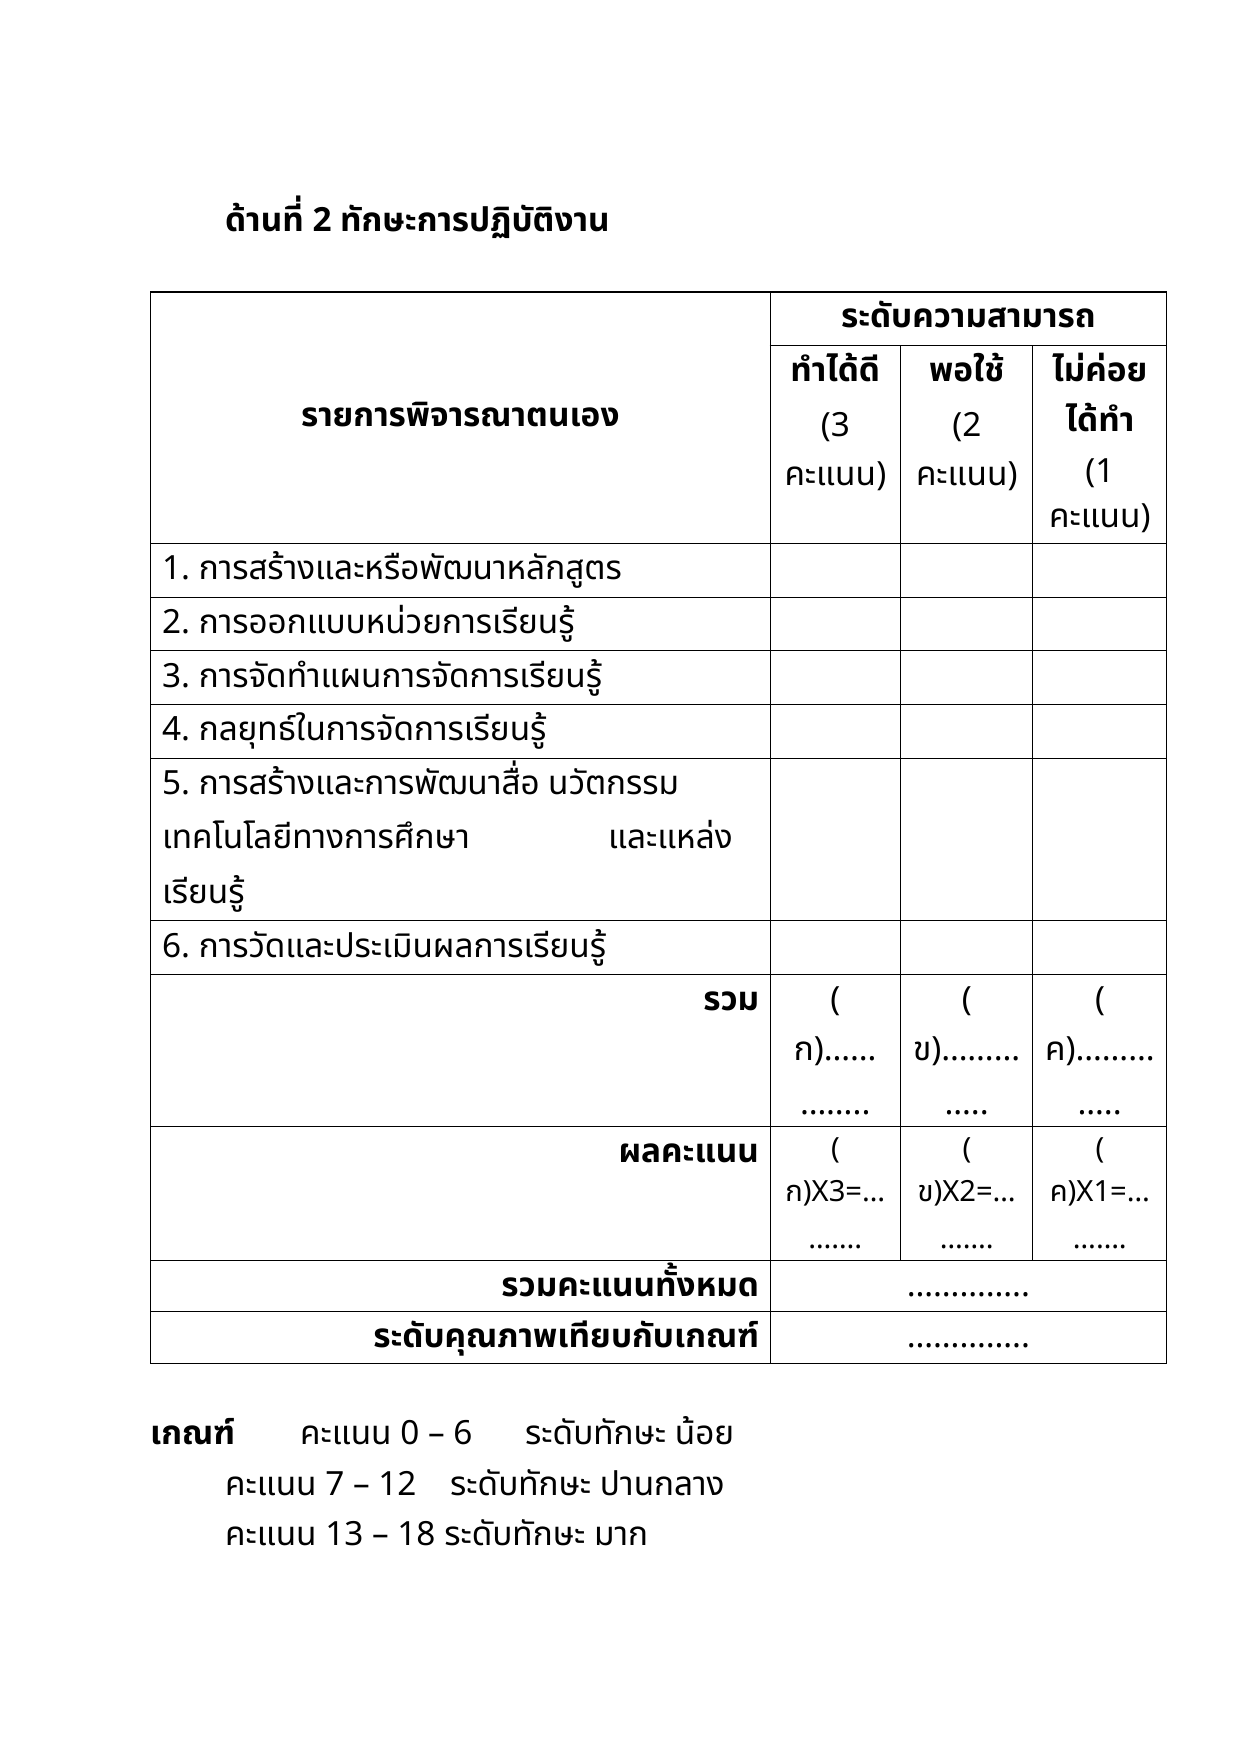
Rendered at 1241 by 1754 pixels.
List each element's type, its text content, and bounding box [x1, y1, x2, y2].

table_cell [901, 651, 1032, 704]
table_cell [1033, 705, 1166, 758]
text คะแนน 7 – 12 ระดับทักษะ ปานกลาง [150, 1459, 1122, 1510]
table_cell ระดับคุณภาพเทียบกับเกณฑ์ [151, 1312, 770, 1362]
table_cell [771, 705, 900, 758]
table_cell [901, 544, 1032, 597]
table_cell (ก)………….. [771, 975, 900, 1126]
table_cell [1033, 544, 1166, 597]
text ด้านที่ 2 ทักษะการปฏิบัติงาน [150, 195, 1122, 246]
table_cell รวมคะแนนทั้งหมด [151, 1261, 770, 1311]
table_header รายการพิจารณาตนเอง [151, 293, 770, 543]
table_cell [771, 759, 900, 920]
table_cell [1033, 598, 1166, 650]
table_cell พอใช้ (2 คะแนน) [901, 346, 1032, 543]
table_cell ทำได้ดี (3 คะแนน) [771, 346, 900, 543]
table_cell 1. การสร้างและหรือพัฒนาหลักสูตร [151, 544, 770, 597]
table_cell 4. กลยุทธ์ในการจัดการเรียนรู้ [151, 705, 770, 758]
table_cell 6. การวัดและประเมินผลการเรียนรู้ [151, 921, 770, 974]
table_cell [771, 651, 900, 704]
table_header ระดับความสามารถ [771, 293, 1166, 345]
table_cell ………….. [771, 1312, 1166, 1362]
table_cell (ก)X3=………. [771, 1127, 900, 1259]
table_cell ………….. [771, 1261, 1166, 1311]
table_cell รวม [151, 975, 770, 1126]
table_cell [771, 921, 900, 974]
table_cell 3. การจัดทำแผนการจัดการเรียนรู้ [151, 651, 770, 704]
table_cell [901, 759, 1032, 920]
table_cell [1033, 651, 1166, 704]
text คะแนน 13 – 18 ระดับทักษะ มาก [150, 1510, 1122, 1561]
table_cell [901, 921, 1032, 974]
table_cell 2. การออกแบบหน่วยการเรียนรู้ [151, 598, 770, 650]
table_cell (ข)………….. [901, 975, 1032, 1126]
table_cell [771, 598, 900, 650]
table_cell [1033, 759, 1166, 920]
table_cell [901, 598, 1032, 650]
table_cell (ค)X1=………. [1033, 1127, 1166, 1259]
table_cell (ค)………….. [1033, 975, 1166, 1126]
text เกณฑ์ คะแนน 0 – 6 ระดับทักษะ น้อย [150, 1409, 1122, 1459]
table_cell (ข)X2=………. [901, 1127, 1032, 1259]
table_cell ผลคะแนน [151, 1127, 770, 1259]
table_cell ไม่ค่อยได้ทำ (1 คะแนน) [1033, 346, 1166, 543]
table_cell [901, 705, 1032, 758]
table_cell [1033, 921, 1166, 974]
table_cell 5. การสร้างและการพัฒนาสื่อ นวัตกรรม เทคโนโลยีทางการศึกษา และแหล่งเรียนรู้ [151, 759, 770, 920]
table_cell [771, 544, 900, 597]
